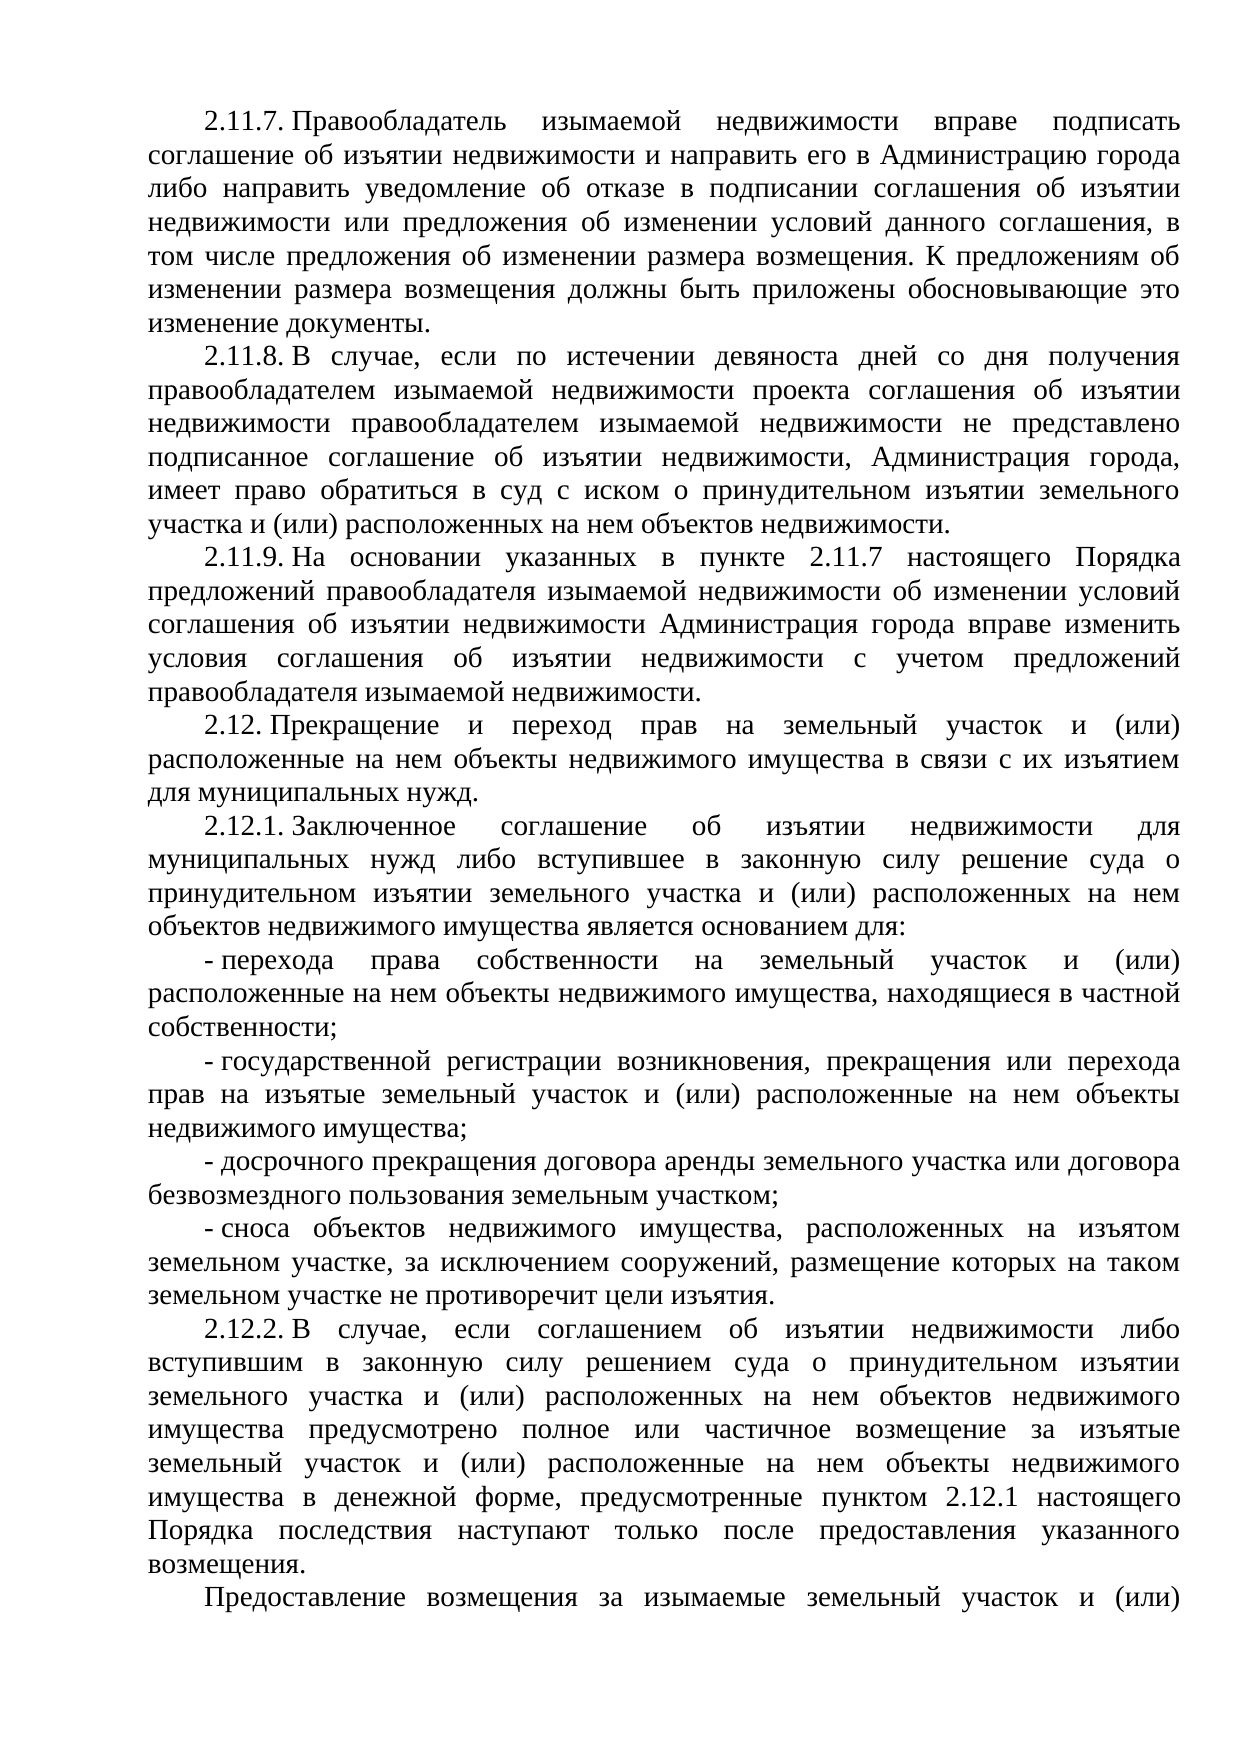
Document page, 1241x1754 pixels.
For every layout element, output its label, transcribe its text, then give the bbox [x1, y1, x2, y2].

text - досрочного прекращения договора аренды земельного участка или договора безвозмездного пользования земельным участком; [148, 1143, 1181, 1210]
text - государственной регистрации возникновения, прекращения или перехода прав на изъятые земельный участок и (или) расположенные на нем объекты недвижимого имущества; [148, 1043, 1181, 1143]
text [148, 1579, 1181, 1613]
text 2.11.9. На основании указанных в пункте 2.11.7 настоящего Порядка предложений правообладателя изымаемой недвижимости об изменении условий соглашения об изъятии недвижимости Администрация города вправе изменить условия соглашения об изъятии недвижимости с учетом предложений правообладателя изымаемой недвижимости. [148, 539, 1181, 707]
text 2.11.7. Правообладатель изымаемой недвижимости вправе подписать соглашение об изъятии недвижимости и направить его в Администрацию города либо направить уведомление об отказе в подписании соглашения об изъятии недвижимости или предложения об изменении условий данного соглашения, в том числе предложения об изменении размера возмещения. К предложениям об изменении размера возмещения должны быть приложены обосновывающие это изменение документы. [148, 103, 1181, 338]
text - сноса объектов недвижимого имущества, расположенных на изъятом земельном участке, за исключением сооружений, размещение которых на таком земельном участке не противоречит цели изъятия. [148, 1210, 1181, 1311]
text 2.12.2. В случае, если соглашением об изъятии недвижимости либо вступившим в законную силу решением суда о принудительном изъятии земельного участка и (или) расположенных на нем объектов недвижимого имущества предусмотрено полное или частичное возмещение за изъятые земельный участок и (или) расположенные на нем объекты недвижимого имущества в денежной форме, предусмотренные пунктом 2.12.1 настоящего Порядка последствия наступают только после предоставления указанного возмещения. [148, 1311, 1181, 1579]
text 2.12.1. Заключенное соглашение об изъятии недвижимости для муниципальных нужд либо вступившее в законную силу решение суда о принудительном изъятии земельного участка и (или) расположенных на нем объектов недвижимого имущества является основанием для: [148, 808, 1181, 942]
title 2.12. Прекращение и переход прав на земельный участок и (или) расположенные на нем объекты недвижимого имущества в связи с их изъятием для муниципальных нужд. [148, 707, 1181, 808]
text - перехода права собственности на земельный участок и (или) расположенные на нем объекты недвижимого имущества, находящиеся в частной собственности; [148, 942, 1181, 1043]
text 2.11.8. В случае, если по истечении девяноста дней со дня получения правообладателем изымаемой недвижимости проекта соглашения об изъятии недвижимости правообладателем изымаемой недвижимости не представлено подписанное соглашение об изъятии недвижимости, Администрация города, имеет право обратиться в суд с иском о принудительном изъятии земельного участка и (или) расположенных на нем объектов недвижимости. [148, 338, 1181, 539]
